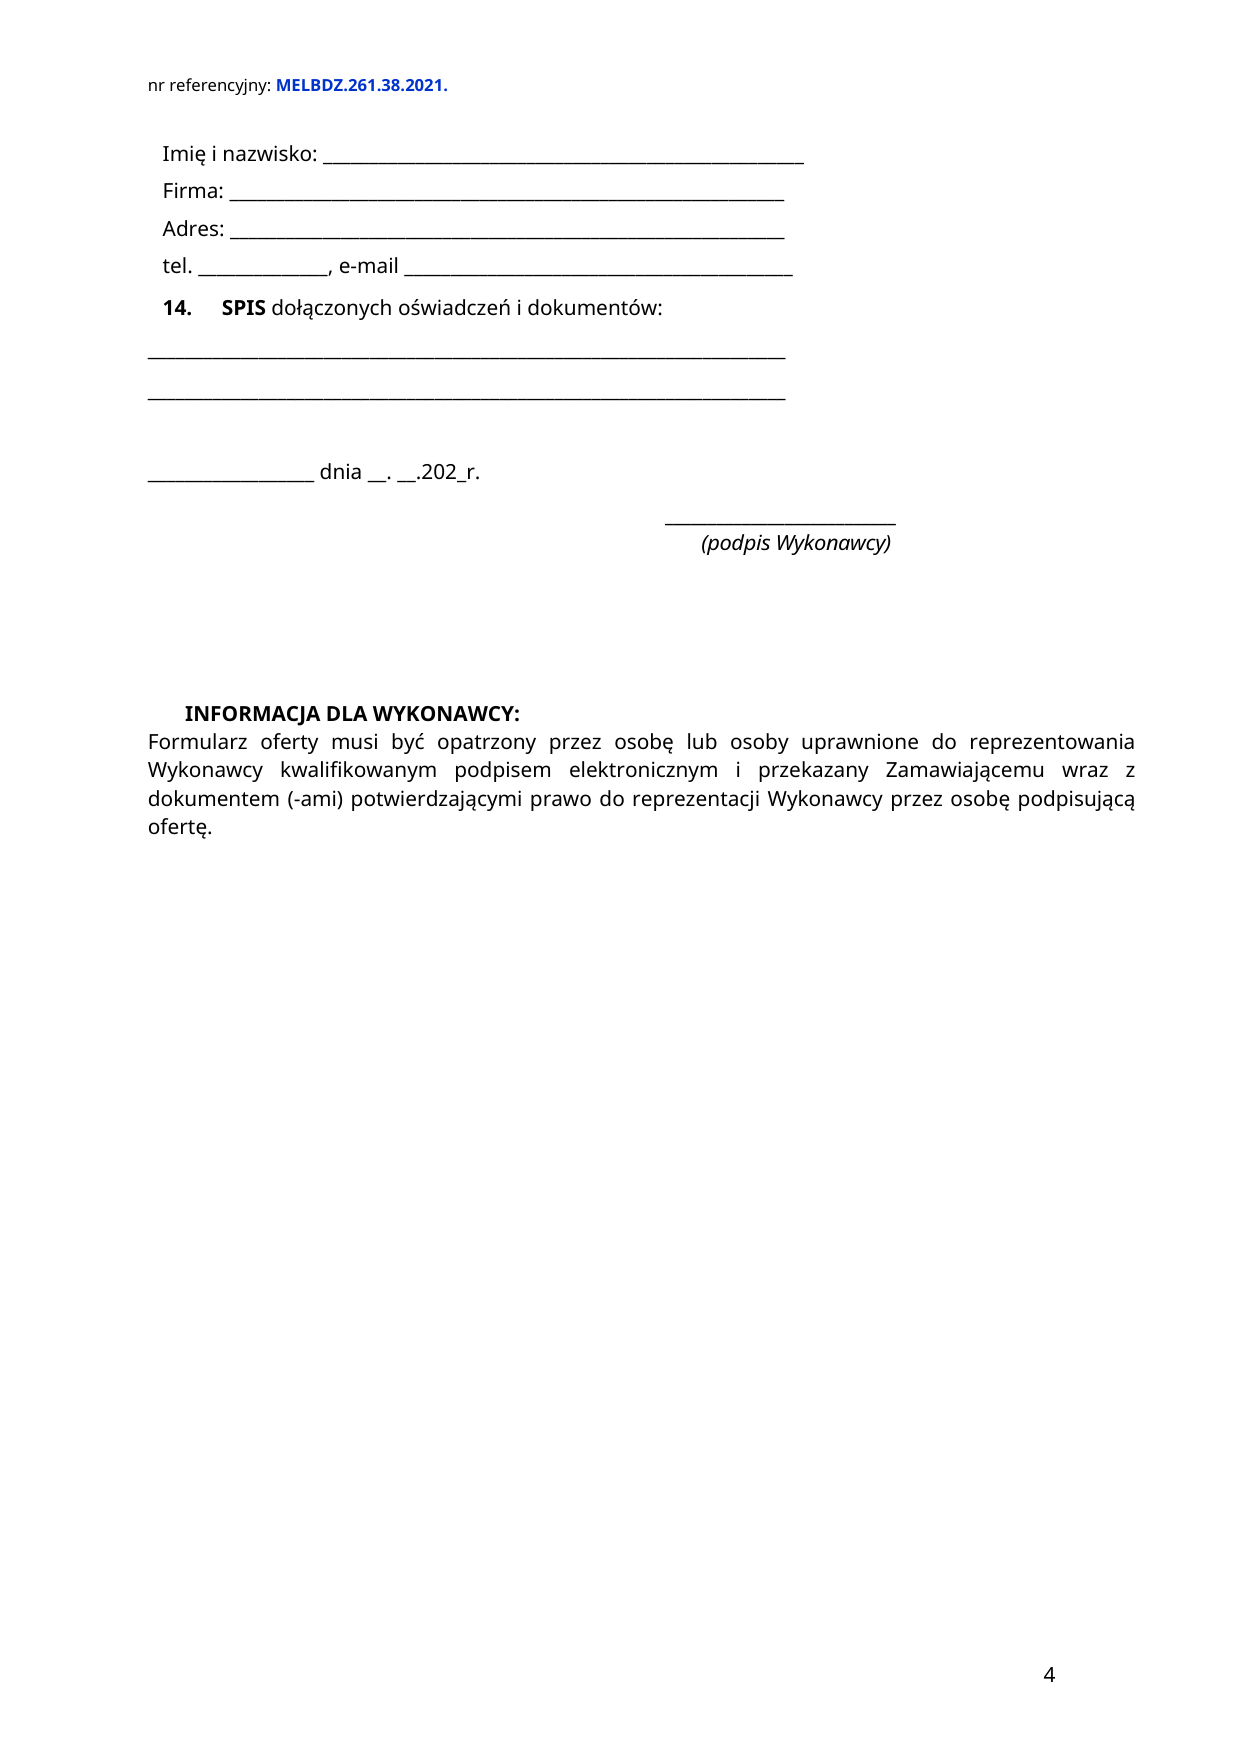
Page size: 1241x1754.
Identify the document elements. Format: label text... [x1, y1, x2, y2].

text 14. SPIS dołączonych oświadczeń i dokumentów: [162, 293, 1092, 322]
text INFORMACJA DLA WYKONAWCY: [185, 699, 1092, 727]
list _____________________________________________________________________ [148, 334, 1092, 363]
text Imię i nazwisko: ____________________________________________________ [162, 131, 1092, 168]
text ___________________________ [218, 500, 1092, 528]
text tel. ______________, e-mail __________________________________________ [162, 243, 1092, 281]
text Formularz oferty musi być opatrzony przez osobę lub osoby uprawnione do reprezentowania Wykonawcy kwalifikowanym podpisem elektronicznym i przekazany Zamawiającemu wraz z dokumentem (-ami) potwierdzającymi prawo do reprezentacji Wykonawcy przez osobę podpisującą ofertę. [148, 727, 1137, 841]
text (podpis Wykonawcy) [591, 528, 930, 557]
text Adres: ____________________________________________________________ [162, 206, 1092, 243]
list _____________________________________________________________________ [148, 375, 1092, 404]
text Firma: ____________________________________________________________ [162, 168, 1092, 206]
text __________________ dnia __. __.202_r. [148, 457, 1092, 486]
